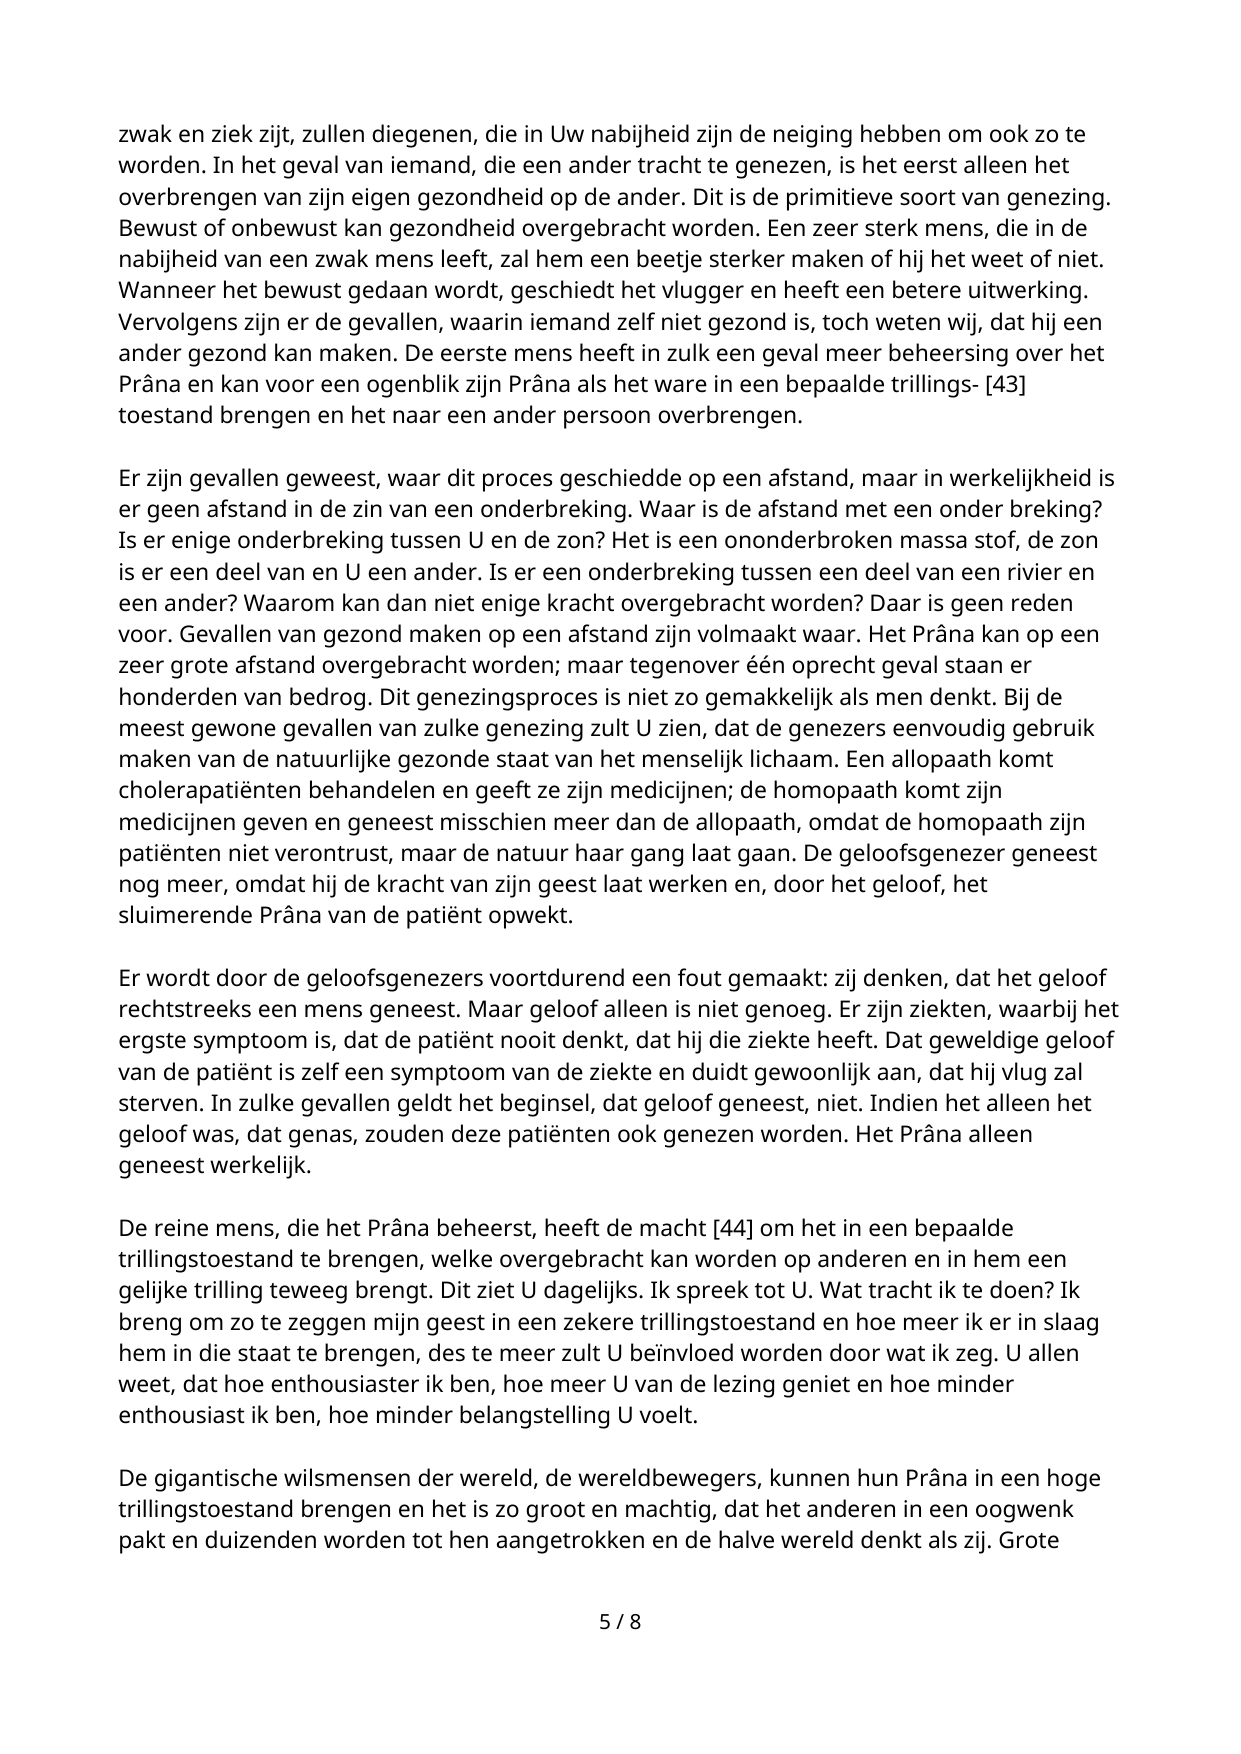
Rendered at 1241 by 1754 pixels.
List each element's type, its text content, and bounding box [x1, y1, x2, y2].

text De reine mens, die het Prâna beheerst, heeft de macht [44] om het in een bepaalde trillingstoestand te brengen, welke overgebracht kan worden op anderen en in hem een gelijke trilling teweeg brengt. Dit ziet U dagelijks. Ik spreek tot U. Wat tracht ik te doen? Ik breng om zo te zeggen mijn geest in een zekere trillingstoestand en hoe meer ik er in slaag hem in die staat te brengen, des te meer zult U beïnvloed worden door wat ik zeg. U allen weet, dat hoe enthousiaster ik ben, hoe meer U van de lezing geniet en hoe minder enthousiast ik ben, hoe minder belangstelling U voelt. [118, 1212, 1122, 1431]
text Er zijn gevallen geweest, waar dit proces geschiedde op een afstand, maar in werkelijkheid is er geen afstand in de zin van een onderbreking. Waar is de afstand met een onder breking? Is er enige onderbreking tussen U en de zon? Het is een ononderbroken massa stof, de zon is er een deel van en U een ander. Is er een onderbreking tussen een deel van een rivier en een ander? Waarom kan dan niet enige kracht overgebracht worden? Daar is geen reden voor. Gevallen van gezond maken op een afstand zijn volmaakt waar. Het Prâna kan op een zeer grote afstand overgebracht worden; maar tegenover één oprecht geval staan er honderden van bedrog. Dit genezingsproces is niet zo gemakkelijk als men denkt. Bij de meest gewone gevallen van zulke genezing zult U zien, dat de genezers eenvoudig gebruik maken van de natuurlijke gezonde staat van het menselijk lichaam. Een allopaath komt cholerapatiënten behandelen en geeft ze zijn medicijnen; de homopaath komt zijn medicijnen geven en geneest misschien meer dan de allopaath, omdat de homopaath zijn patiënten niet verontrust, maar de natuur haar gang laat gaan. De geloofsgenezer geneest nog meer, omdat hij de kracht van zijn geest laat werken en, door het geloof, het sluimerende Prâna van de patiënt opwekt. [118, 462, 1122, 931]
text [118, 1462, 1122, 1556]
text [118, 118, 1122, 431]
text Er wordt door de geloofsgenezers voortdurend een fout gemaakt: zij denken, dat het geloof rechtstreeks een mens geneest. Maar geloof alleen is niet genoeg. Er zijn ziekten, waarbij het ergste symptoom is, dat de patiënt nooit denkt, dat hij die ziekte heeft. Dat geweldige geloof van de patiënt is zelf een symptoom van de ziekte en duidt gewoonlijk aan, dat hij vlug zal sterven. In zulke gevallen geldt het beginsel, dat geloof geneest, niet. Indien het alleen het geloof was, dat genas, zouden deze patiënten ook genezen worden. Het Prâna alleen geneest werkelijk. [118, 962, 1122, 1181]
